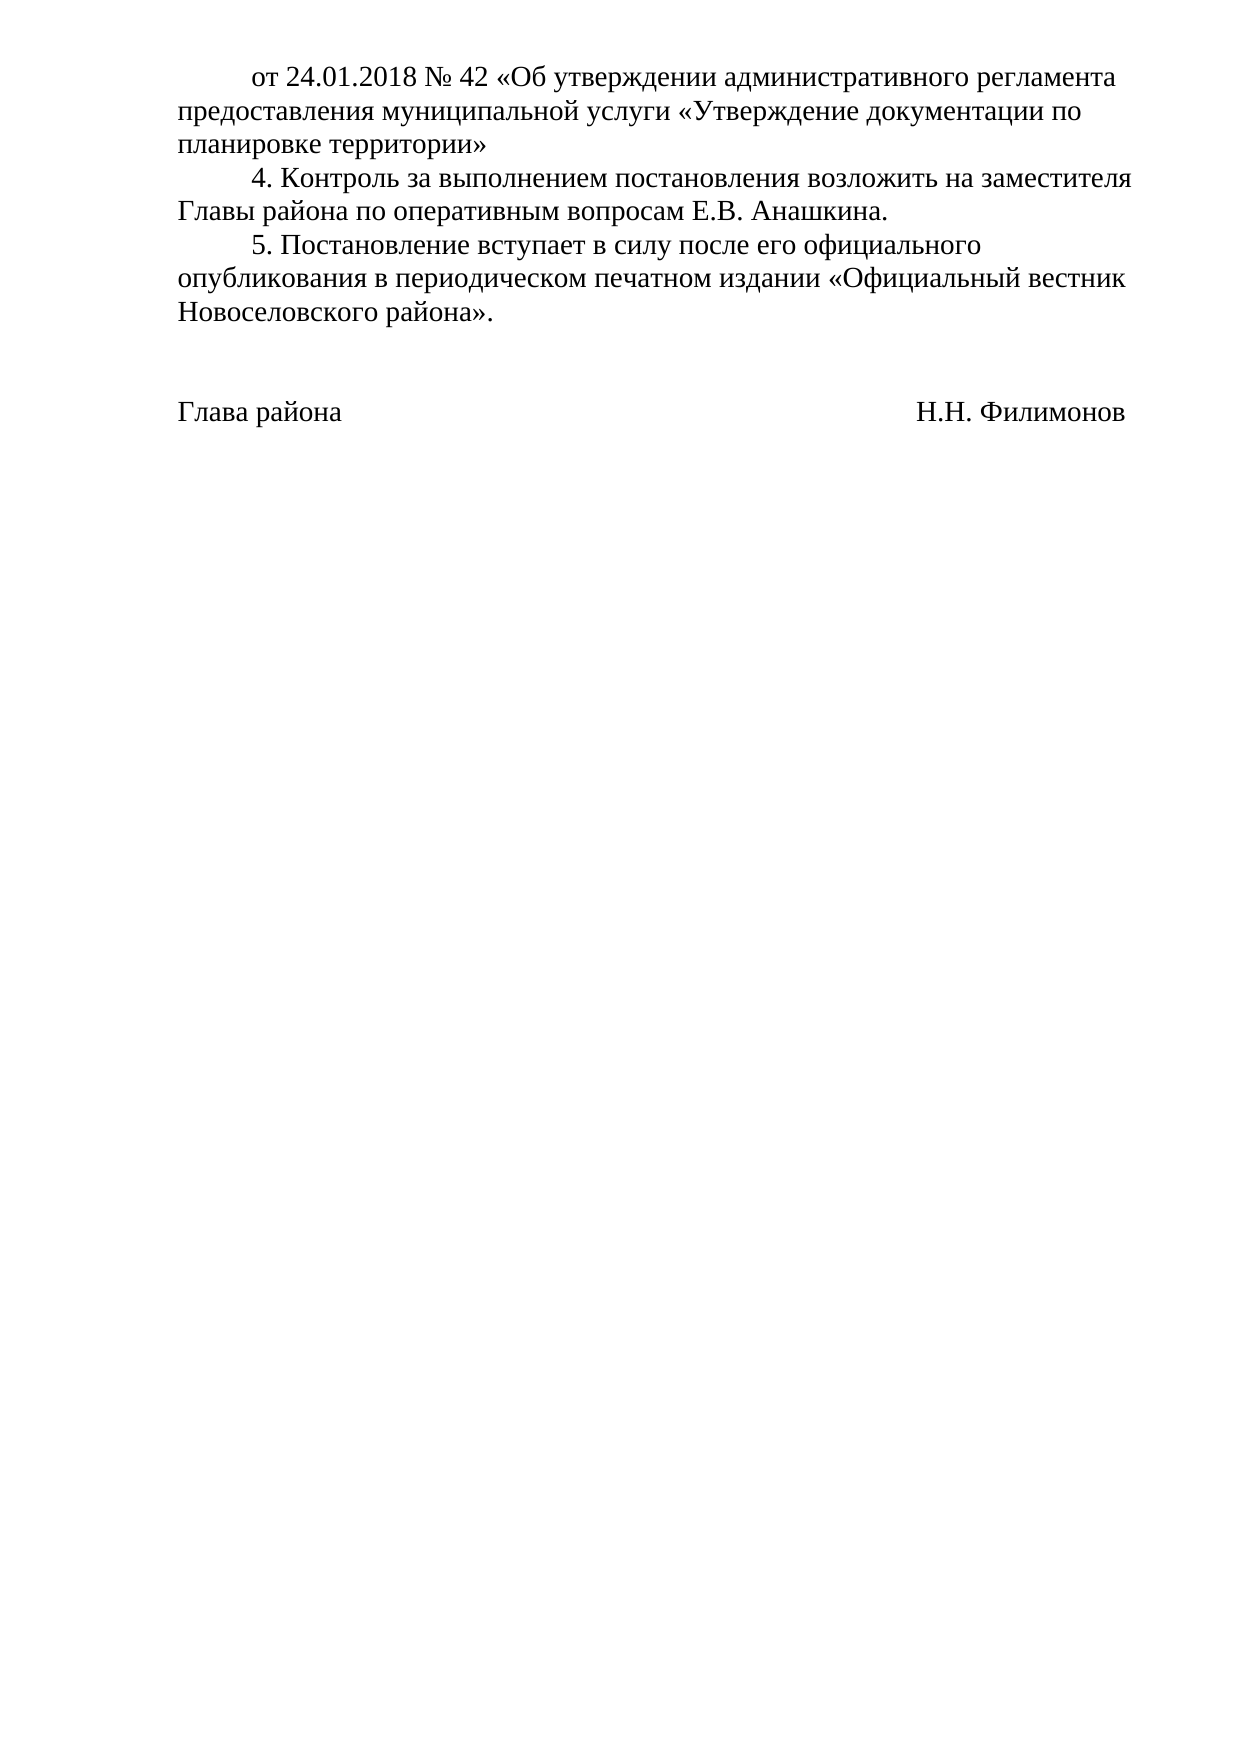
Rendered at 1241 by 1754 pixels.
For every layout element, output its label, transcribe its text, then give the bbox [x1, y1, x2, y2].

text 5. Постановление вступает в силу после его официального опубликования в периодическом печатном издании «Официальный вестник Новоселовского района». [177, 227, 1152, 327]
text от 24.01.2018 № 42 «Об утверждении административного регламента предоставления муниципальной услуги «Утверждение документации по планировке территории» [177, 59, 1152, 160]
text 4. Контроль за выполнением постановления возложить на заместителя Главы района по оперативным вопросам Е.В. Анашкина. [177, 160, 1152, 227]
text Глава района Н.Н. Филимонов [177, 394, 1152, 428]
